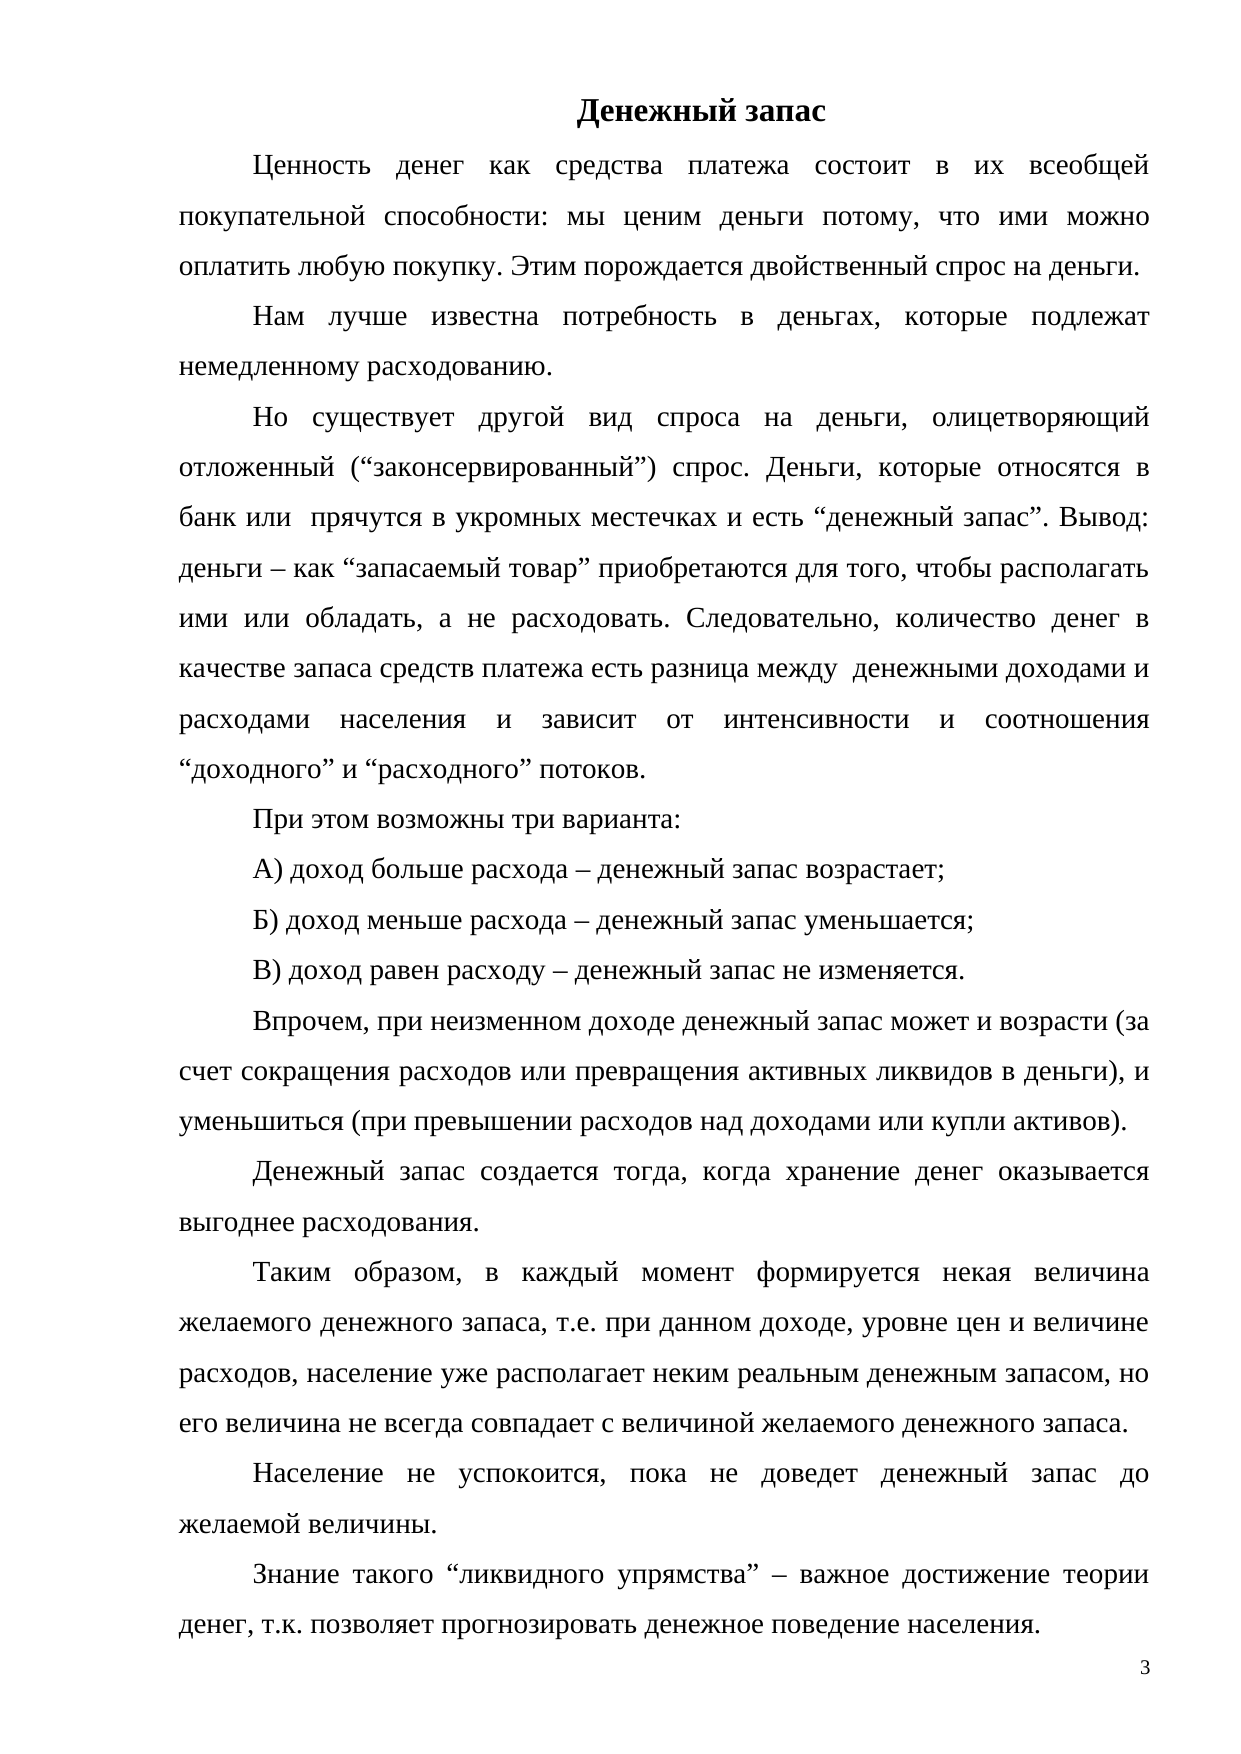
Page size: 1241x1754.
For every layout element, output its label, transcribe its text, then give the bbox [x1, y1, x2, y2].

text В) доход равен расходу – денежный запас не изменяется. [178, 952, 1150, 986]
text Но существует другой вид спроса на деньги, олицетворяющий отложенный (“законсервированный”) спрос. Деньги, которые относятся в банк или прячутся в укромных местечках и есть “денежный запас”. Вывод: деньги – как “запасаемый товар” приобретаются для того, чтобы располагать ими или обладать, а не расходовать. Следовательно, количество денег в качестве запаса средств платежа есть разница между денежными доходами и расходами населения и зависит от интенсивности и соотношения “доходного” и “расходного” потоков. [178, 399, 1150, 784]
text Нам лучше известна потребность в деньгах, которые подлежат немедленному расходованию. [178, 298, 1150, 382]
text Таким образом, в каждый момент формируется некая величина желаемого денежного запаса, т.е. при данном доходе, уровне цен и величине расходов, население уже располагает неким реальным денежным запасом, но его величина не всегда совпадает с величиной желаемого денежного запаса. [178, 1254, 1150, 1439]
text А) доход больше расхода – денежный запас возрастает; [178, 852, 1150, 885]
text Ценность денег как средства платежа состоит в их всеобщей покупательной способности: мы ценим деньги потому, что ими можно оплатить любую покупку. Этим порождается двойственный спрос на деньги. [178, 147, 1150, 281]
text Денежный запас [178, 90, 1150, 128]
text При этом возможны три варианта: [178, 801, 1150, 835]
text Денежный запас создается тогда, когда хранение денег оказывается выгоднее расходования. [178, 1153, 1150, 1237]
text Впрочем, при неизменном доходе денежный запас может и возрасти (за счет сокращения расходов или превращения активных ликвидов в деньги), и уменьшиться (при превышении расходов над доходами или купли активов). [178, 1003, 1150, 1137]
text Знание такого “ликвидного упрямства” – важное достижение теории денег, т.к. позволяет прогнозировать денежное поведение населения. [178, 1556, 1150, 1640]
text Население не успокоится, пока не доведет денежный запас до желаемой величины. [178, 1455, 1150, 1539]
text Б) доход меньше расхода – денежный запас уменьшается; [178, 902, 1150, 936]
